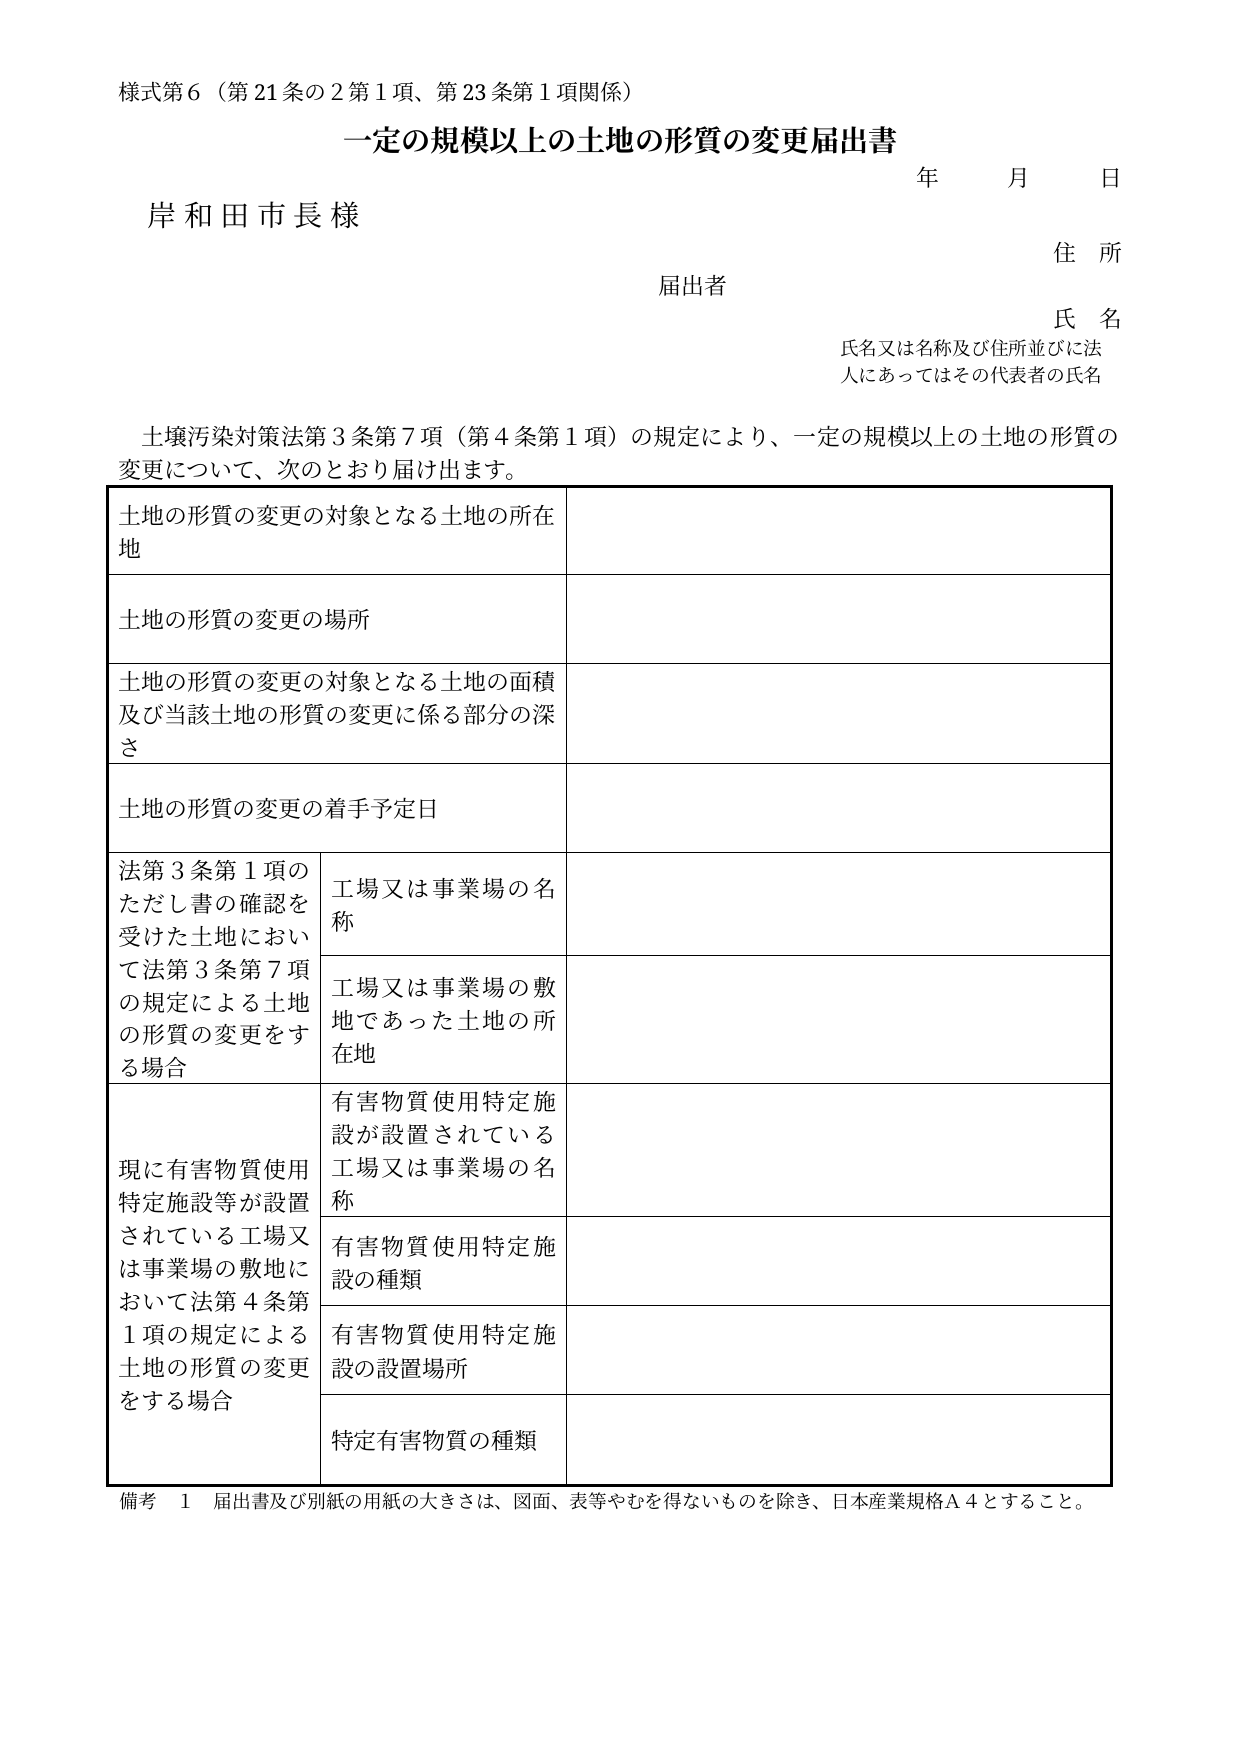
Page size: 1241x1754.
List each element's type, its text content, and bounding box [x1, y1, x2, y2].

table_cell 土地の形質の変更の場所 [109, 575, 566, 663]
text 年 月 日 [118, 160, 1122, 193]
table_cell 現に有害物質使用特定施設等が設置されている工場又は事業場の敷地において法第４条第１項の規定による土地の形質の変更をする場合 [109, 1084, 320, 1483]
text 備考 １ 届出書及び別紙の用紙の大きさは、図面、表等やむを得ないものを除き、日本産業規格Ａ４とすること。 [119, 1487, 1122, 1514]
table_cell [567, 853, 1110, 955]
table_cell [567, 664, 1110, 763]
text 氏名又は名称及び住所並びに法 [840, 333, 1122, 361]
table_cell [567, 764, 1110, 852]
table_cell 有害物質使用特定施設の設置場所 [321, 1306, 566, 1394]
text 届出者 [118, 268, 1122, 301]
table_header 土地の形質の変更の対象となる土地の所在地 [109, 488, 566, 574]
table_cell 法第３条第１項のただし書の確認を受けた土地において法第３条第７項の規定による土地の形質の変更をする場合 [109, 853, 320, 1083]
table_cell 有害物質使用特定施設の種類 [321, 1217, 566, 1305]
table_cell [567, 956, 1110, 1083]
table_cell 土地の形質の変更の対象となる土地の面積及び当該土地の形質の変更に係る部分の深さ [109, 664, 566, 763]
table_header [567, 488, 1110, 574]
table_cell [567, 1084, 1110, 1216]
text 一定の規模以上の土地の形質の変更届出書 [118, 118, 1122, 160]
table_cell 工場又は事業場の敷地であった土地の所在地 [321, 956, 566, 1083]
table_cell 土地の形質の変更の着手予定日 [109, 764, 566, 852]
table_cell [567, 1306, 1110, 1394]
text 氏 名 [118, 301, 1122, 333]
text 岸 和 田 市 長 様 [118, 193, 1122, 235]
table_cell [567, 1217, 1110, 1305]
text 住 所 [118, 235, 1122, 268]
text 土壌汚染対策法第３条第７項（第４条第１項）の規定により、一定の規模以上の土地の形質の変更について、次のとおり届け出ます。 [118, 419, 1122, 484]
table_cell [567, 575, 1110, 663]
table_cell 有害物質使用特定施設が設置されている工場又は事業場の名称 [321, 1084, 566, 1216]
text 人にあってはその代表者の氏名 [840, 361, 1122, 387]
table_cell [567, 1395, 1110, 1483]
table_cell 特定有害物質の種類 [321, 1395, 566, 1483]
table_cell 工場又は事業場の名称 [321, 853, 566, 955]
